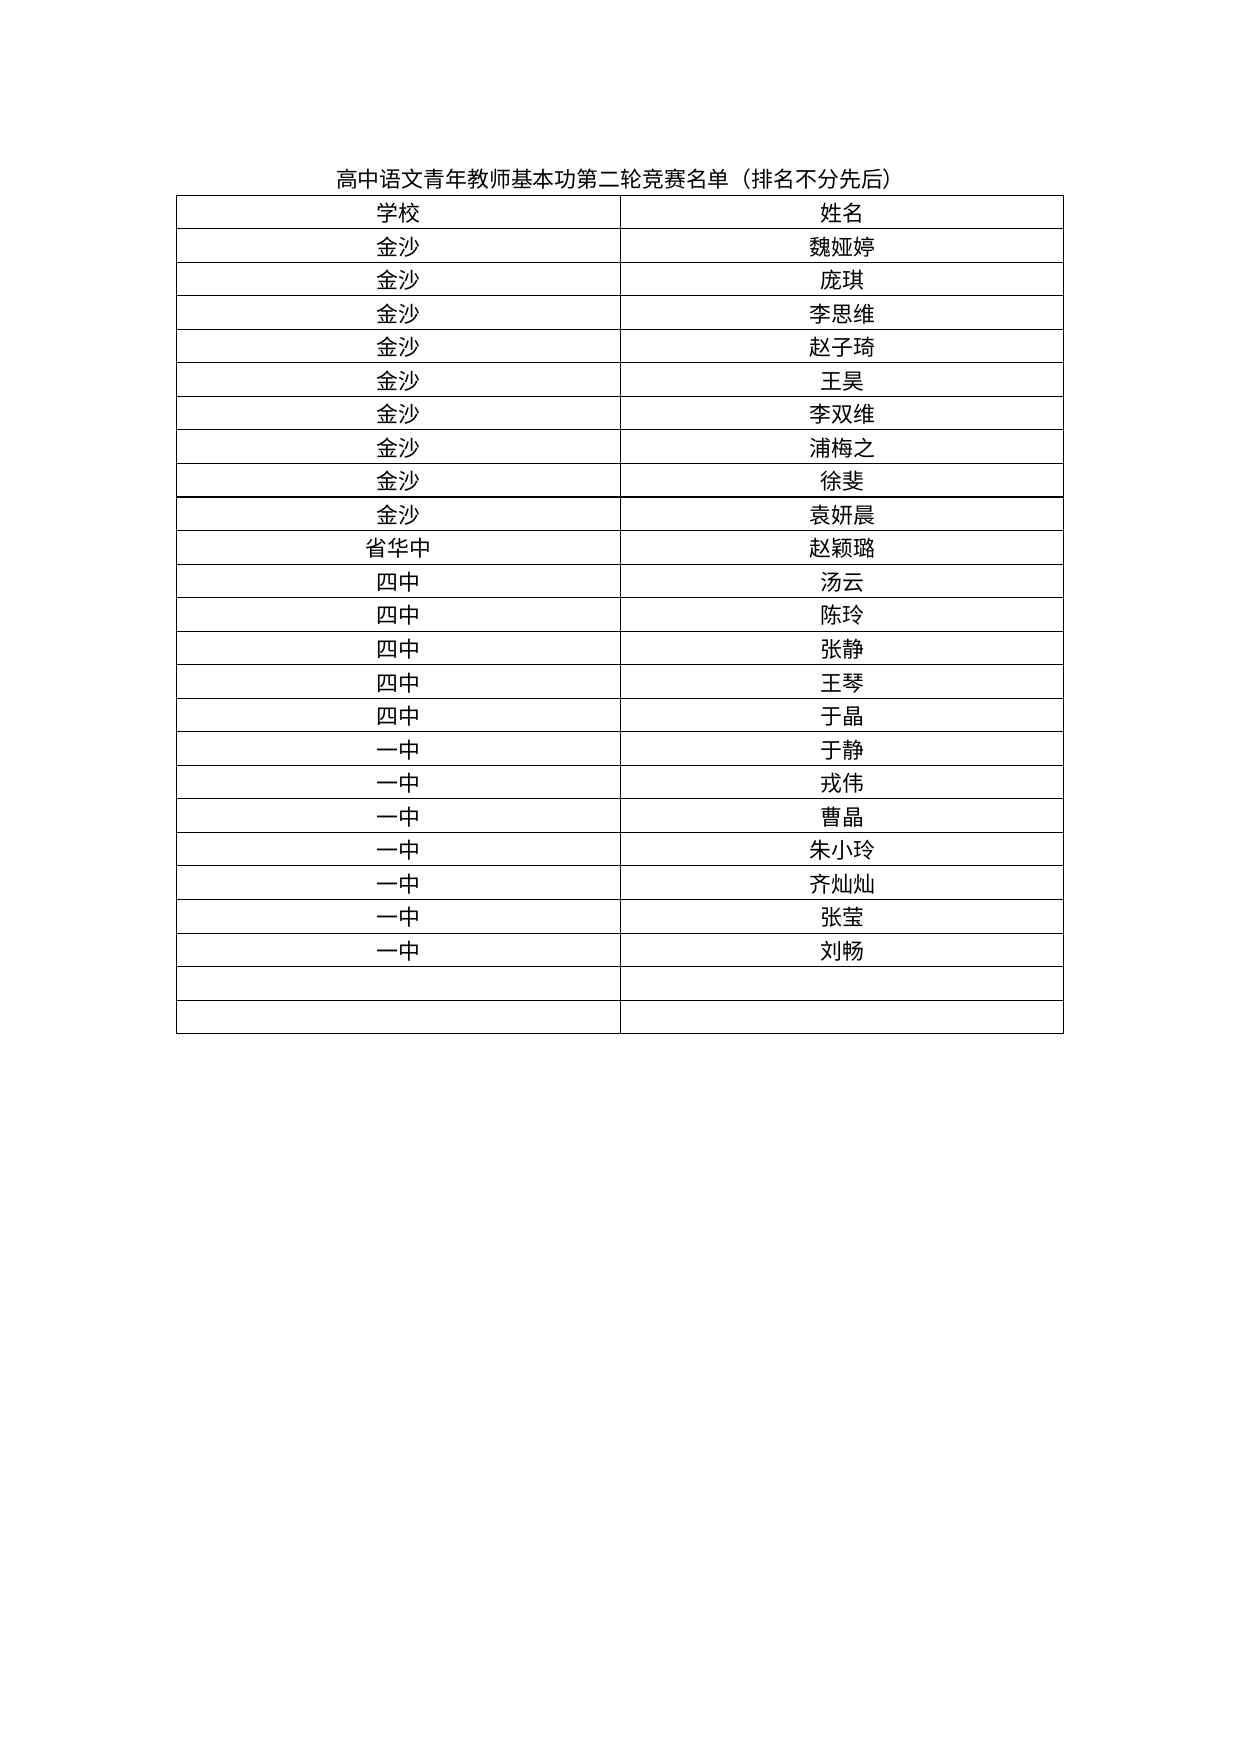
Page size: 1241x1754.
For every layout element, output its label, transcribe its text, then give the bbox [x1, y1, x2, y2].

table_cell 金沙 [177, 330, 620, 362]
table_cell 魏娅婷 [621, 229, 1063, 262]
table_cell 张莹 [621, 900, 1063, 932]
table_cell 一中 [177, 934, 620, 966]
table_cell 四中 [177, 632, 620, 664]
table_cell 王琴 [621, 665, 1063, 698]
table_cell 金沙 [177, 397, 620, 429]
table_cell 袁妍晨 [621, 498, 1063, 530]
table_cell 于静 [621, 732, 1063, 765]
table_cell 于晶 [621, 699, 1063, 731]
table_cell 戎伟 [621, 766, 1063, 798]
table_cell 曹晶 [621, 799, 1063, 832]
table_cell 一中 [177, 766, 620, 798]
table_cell 朱小玲 [621, 833, 1063, 865]
table_cell 金沙 [177, 296, 620, 329]
table_cell 汤云 [621, 565, 1063, 597]
table_cell [621, 967, 1063, 999]
table_cell 一中 [177, 799, 620, 832]
table_cell 四中 [177, 565, 620, 597]
table_cell 浦梅之 [621, 430, 1063, 463]
table_cell 金沙 [177, 363, 620, 396]
table_cell 四中 [177, 665, 620, 698]
table_cell 李思维 [621, 296, 1063, 329]
table_cell 金沙 [177, 229, 620, 262]
table_cell 金沙 [177, 498, 620, 530]
table_cell 金沙 [177, 430, 620, 463]
table_cell 李双维 [621, 397, 1063, 429]
table_cell 张静 [621, 632, 1063, 664]
table_cell 四中 [177, 699, 620, 731]
table_cell 齐灿灿 [621, 866, 1063, 899]
table_cell 一中 [177, 833, 620, 865]
table_cell [177, 967, 620, 999]
table_cell 庞琪 [621, 263, 1063, 295]
table_cell 赵颖璐 [621, 531, 1063, 563]
table_cell 金沙 [177, 263, 620, 295]
table_cell 陈玲 [621, 598, 1063, 631]
table_cell 一中 [177, 732, 620, 765]
table_cell [621, 1001, 1063, 1033]
table_header 姓名 [621, 196, 1063, 228]
table_cell 徐斐 [621, 464, 1063, 496]
table_cell 赵子琦 [621, 330, 1063, 362]
table_cell 一中 [177, 866, 620, 899]
table_cell [177, 1001, 620, 1033]
text 高中语文青年教师基本功第二轮竞赛名单（排名不分先后） [187, 162, 1053, 194]
table_cell 四中 [177, 598, 620, 631]
table_header 学校 [177, 196, 620, 228]
table_cell 刘畅 [621, 934, 1063, 966]
table_cell 金沙 [177, 464, 620, 496]
table_cell 一中 [177, 900, 620, 932]
table_cell 王昊 [621, 363, 1063, 396]
table_cell 省华中 [177, 531, 620, 563]
